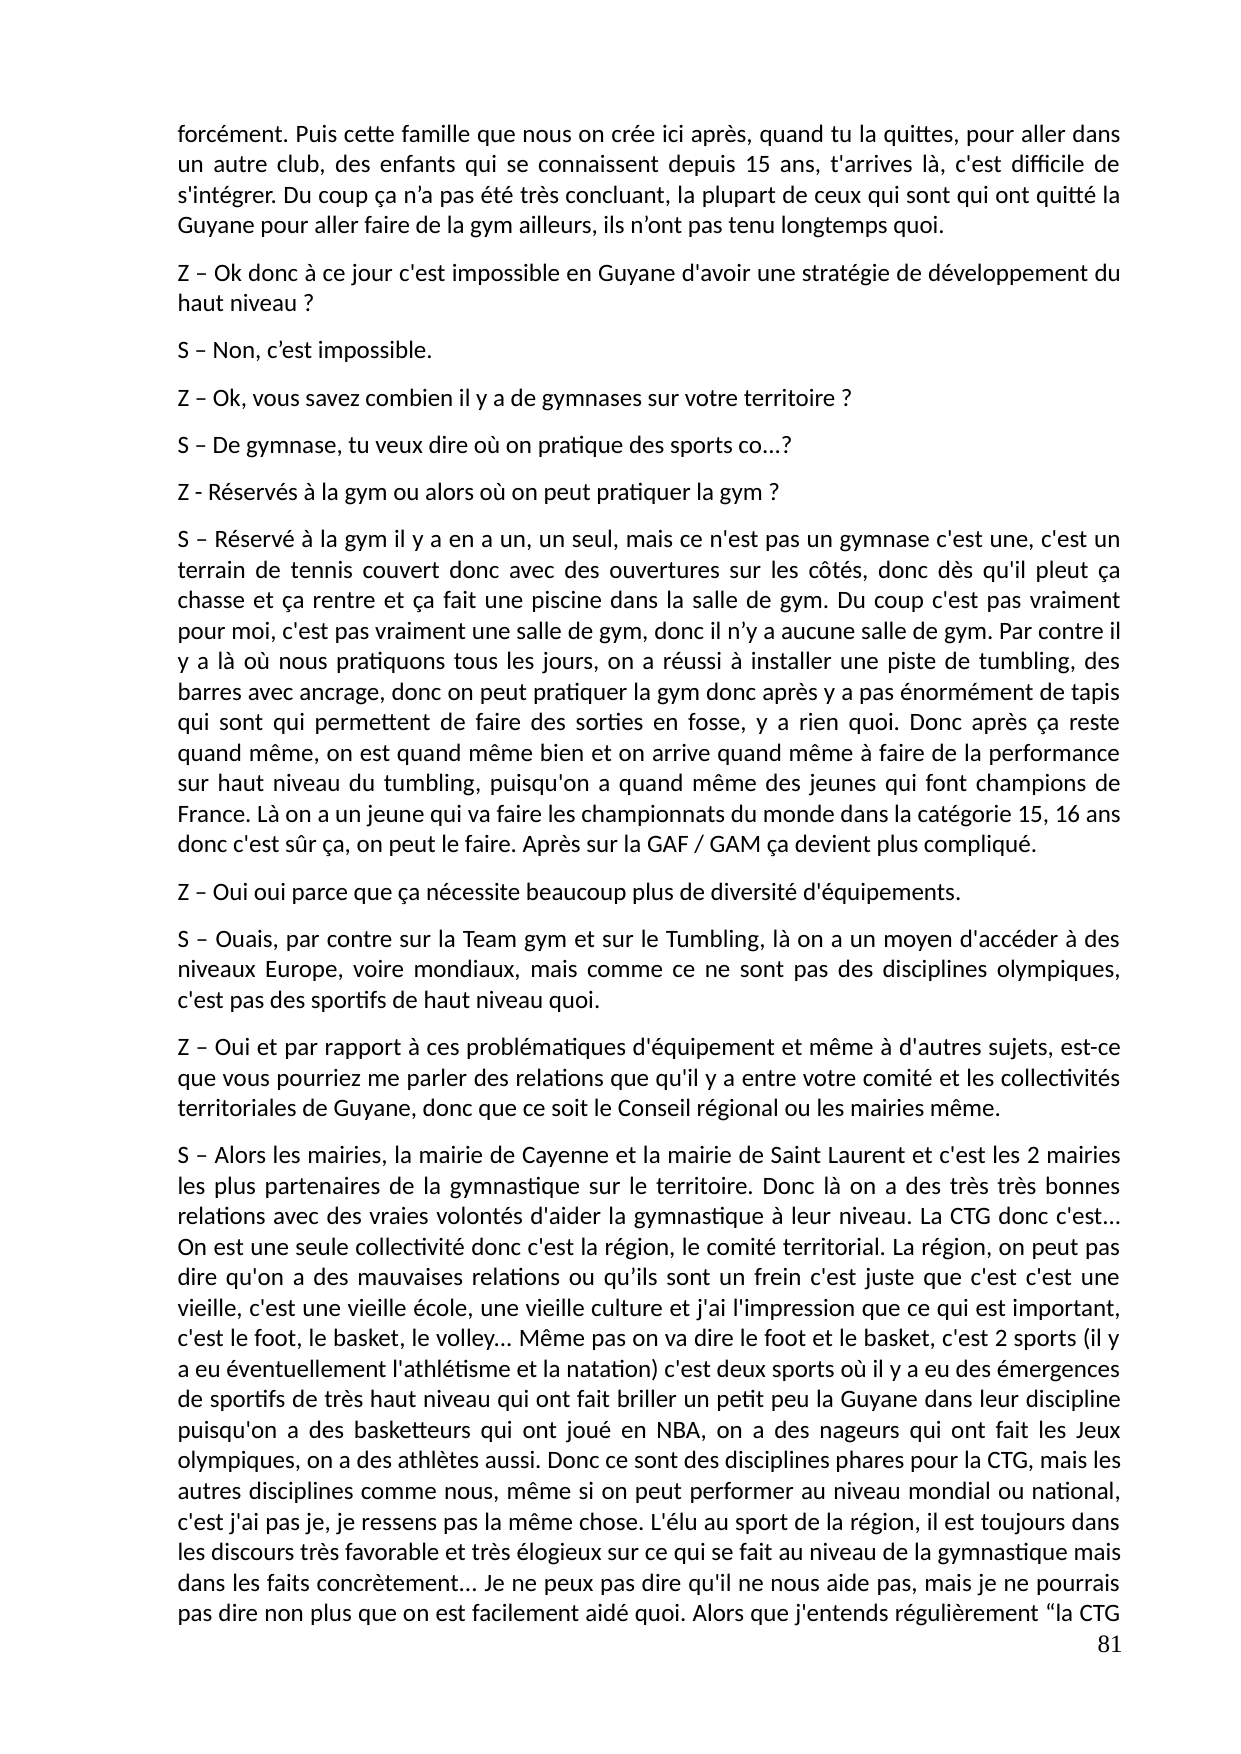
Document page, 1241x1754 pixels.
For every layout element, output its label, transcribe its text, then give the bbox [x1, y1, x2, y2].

text Z – Ok, vous savez combien il y a de gymnases sur votre territoire ? [177, 382, 1122, 412]
text Z – Oui et par rapport à ces problématiques d'équipement et même à d'autres sujets, est-ce que vous pourriez me parler des relations que qu'il y a entre votre comité et les collectivités territoriales de Guyane, donc que ce soit le Conseil régional ou les mairies même. [177, 1031, 1122, 1123]
text S – Ouais, par contre sur la Team gym et sur le Tumbling, là on a un moyen d'accéder à des niveaux Europe, voire mondiaux, mais comme ce ne sont pas des disciplines olympiques, c'est pas des sportifs de haut niveau quoi. [177, 923, 1122, 1014]
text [177, 118, 1122, 240]
text S – De gymnase, tu veux dire où on pratique des sports co...? [177, 429, 1122, 459]
text Z – Ok donc à ce jour c'est impossible en Guyane d'avoir une stratégie de développement du haut niveau ? [177, 257, 1122, 318]
text S – Réservé à la gym il y a en a un, un seul, mais ce n'est pas un gymnase c'est une, c'est un terrain de tennis couvert donc avec des ouvertures sur les côtés, donc dès qu'il pleut ça chasse et ça rentre et ça fait une piscine dans la salle de gym. Du coup c'est pas vraiment pour moi, c'est pas vraiment une salle de gym, donc il n’y a aucune salle de gym. Par contre il y a là où nous pratiquons tous les jours, on a réussi à installer une piste de tumbling, des barres avec ancrage, donc on peut pratiquer la gym donc après y a pas énormément de tapis qui sont qui permettent de faire des sorties en fosse, y a rien quoi. Donc après ça reste quand même, on est quand même bien et on arrive quand même à faire de la performance sur haut niveau du tumbling, puisqu'on a quand même des jeunes qui font champions de France. Là on a un jeune qui va faire les championnats du monde dans la catégorie 15, 16 ans donc c'est sûr ça, on peut le faire. Après sur la GAF / GAM ça devient plus compliqué. [177, 523, 1122, 859]
text S – Non, c’est impossible. [177, 334, 1122, 365]
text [177, 1139, 1122, 1628]
text Z - Réservés à la gym ou alors où on peut pratiquer la gym ? [177, 476, 1122, 507]
text Z – Oui oui parce que ça nécessite beaucoup plus de diversité d'équipements. [177, 876, 1122, 906]
